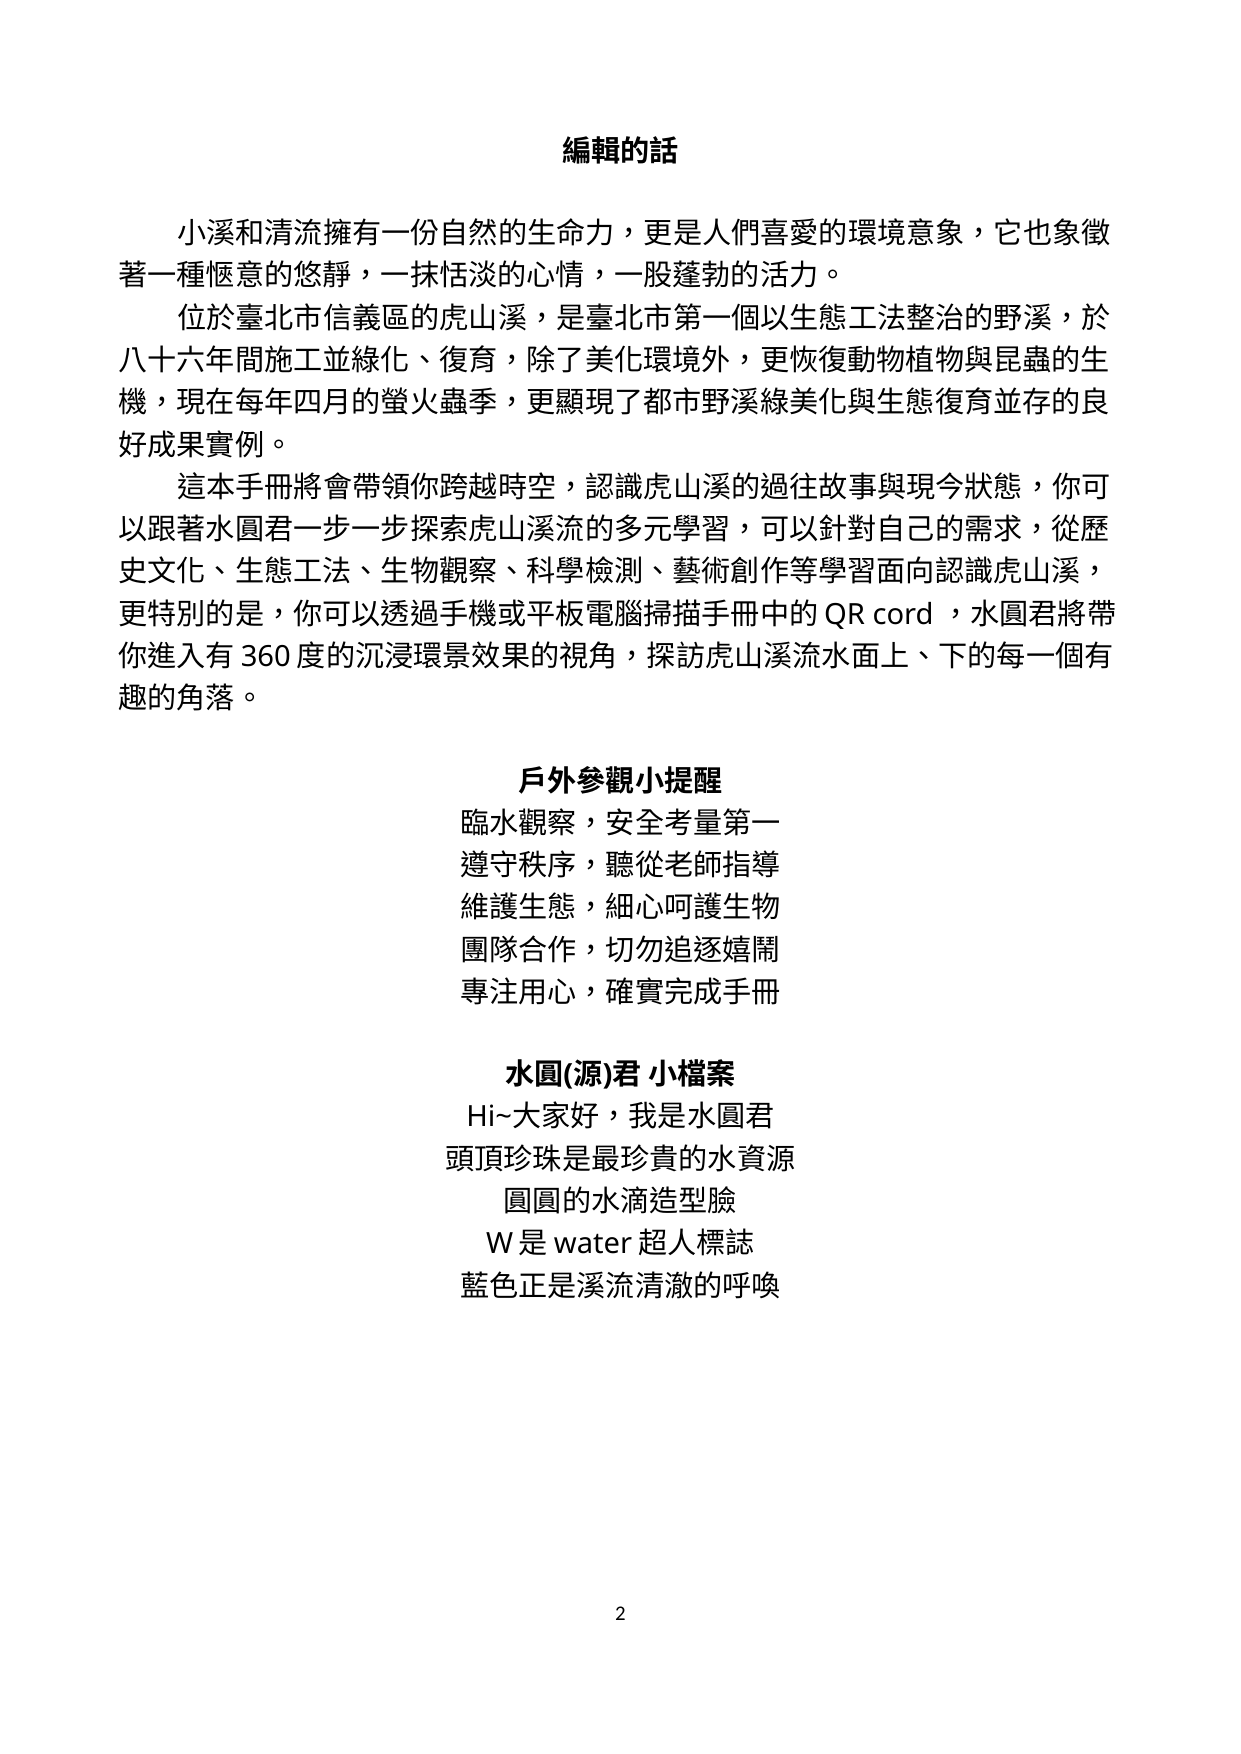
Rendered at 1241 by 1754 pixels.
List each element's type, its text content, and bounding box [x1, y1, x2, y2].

text 這本手冊將會帶領你跨越時空，認識虎山溪的過往故事與現今狀態，你可以跟著水圓君一步一步探索虎山溪流的多元學習，可以針對自己的需求，從歷史文化、生態工法、生物觀察、科學檢測、藝術創作等學習面向認識虎山溪，更特別的是，你可以透過手機或平板電腦掃描手冊中的QR cord ，水圓君將帶你進入有360度的沉浸環景效果的視角，探訪虎山溪流水面上、下的每一個有趣的角落。 [118, 463, 1122, 717]
text 小溪和清流擁有一份自然的生命力，更是人們喜愛的環境意象，它也象徵著一種愜意的悠靜，一抹恬淡的心情，一股蓬勃的活力。 [118, 210, 1122, 294]
text 專注用心，確實完成手冊 [118, 968, 1122, 1011]
text 水圓(源)君 小檔案 [118, 1051, 1122, 1093]
text 遵守秩序，聽從老師指導 [118, 842, 1122, 884]
text 圓圓的水滴造型臉 [118, 1178, 1122, 1220]
text Hi~大家好，我是水圓君 [118, 1093, 1122, 1135]
text 編輯的話 [118, 128, 1122, 170]
text 維護生態，細心呵護生物 [118, 884, 1122, 926]
text W是water超人標誌 [118, 1220, 1122, 1262]
text 團隊合作，切勿追逐嬉鬧 [118, 926, 1122, 968]
text 頭頂珍珠是最珍貴的水資源 [118, 1135, 1122, 1178]
text 位於臺北市信義區的虎山溪，是臺北市第一個以生態工法整治的野溪，於八十六年間施工並綠化、復育，除了美化環境外，更恢復動物植物與昆蟲的生機，現在每年四月的螢火蟲季，更顯現了都市野溪綠美化與生態復育並存的良好成果實例。 [118, 294, 1122, 463]
text 臨水觀察，安全考量第一 [118, 799, 1122, 842]
text 戶外參觀小提醒 [118, 757, 1122, 799]
text 藍色正是溪流清澈的呼喚 [118, 1262, 1122, 1304]
